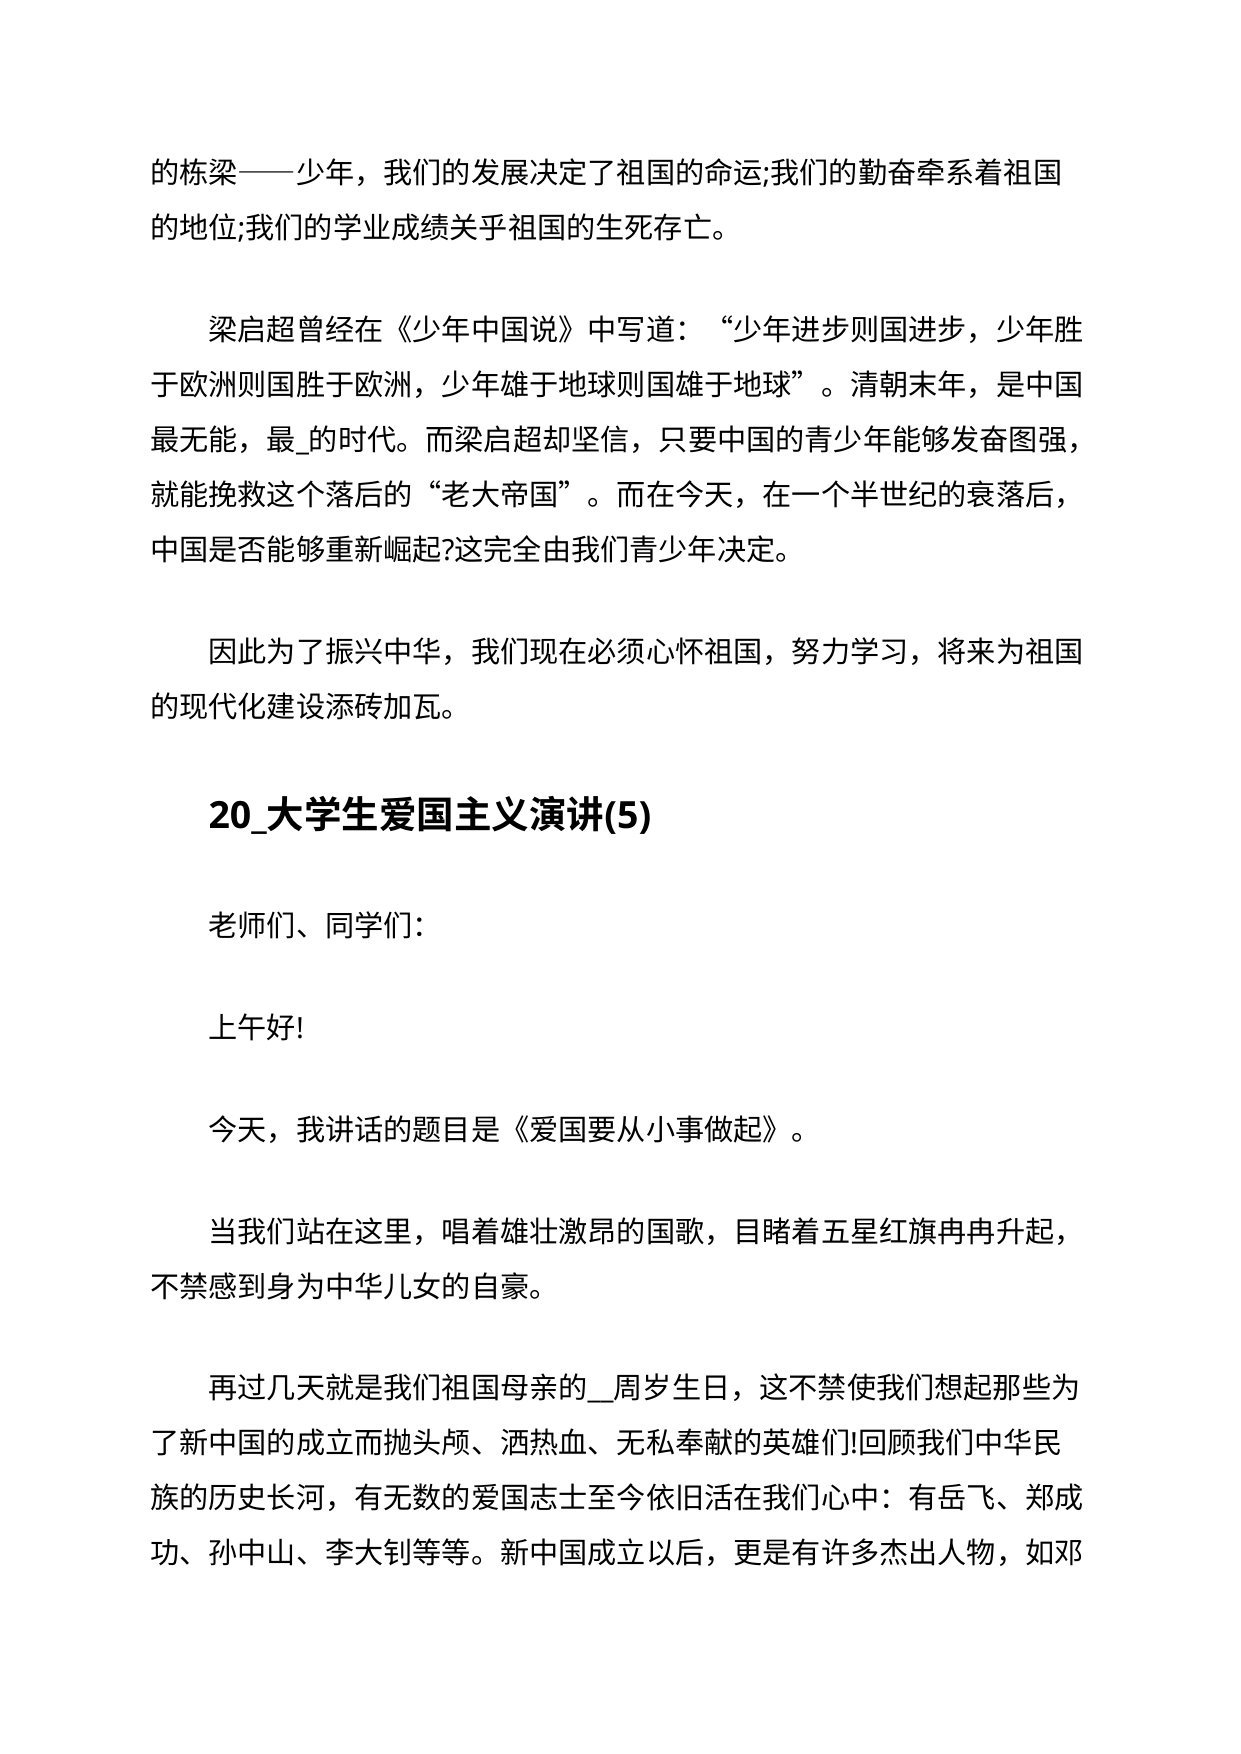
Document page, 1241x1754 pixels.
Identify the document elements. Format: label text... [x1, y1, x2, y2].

text 因此为了振兴中华，我们现在必须心怀祖国，努力学习，将来为祖国的现代化建设添砖加瓦。 [150, 629, 1090, 726]
text 老师们、同学们： [150, 903, 1090, 945]
text 上午好! [150, 1005, 1090, 1047]
text 今天，我讲话的题目是《爱国要从小事做起》。 [150, 1107, 1090, 1149]
text 20_大学生爱国主义演讲(5) [150, 785, 1090, 840]
text 梁启超曾经在《少年中国说》中写道：“少年进步则国进步，少年胜于欧洲则国胜于欧洲，少年雄于地球则国雄于地球”。清朝末年，是中国最无能，最_的时代。而梁启超却坚信，只要中国的青少年能够发奋图强，就能挽救这个落后的“老大帝国”。而在今天，在一个半世纪的衰落后，中国是否能够重新崛起?这完全由我们青少年决定。 [150, 307, 1090, 569]
text 当我们站在这里，唱着雄壮激昂的国歌，目睹着五星红旗冉冉升起，不禁感到身为中华儿女的自豪。 [150, 1208, 1090, 1306]
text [150, 1365, 1090, 1572]
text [150, 150, 1090, 247]
